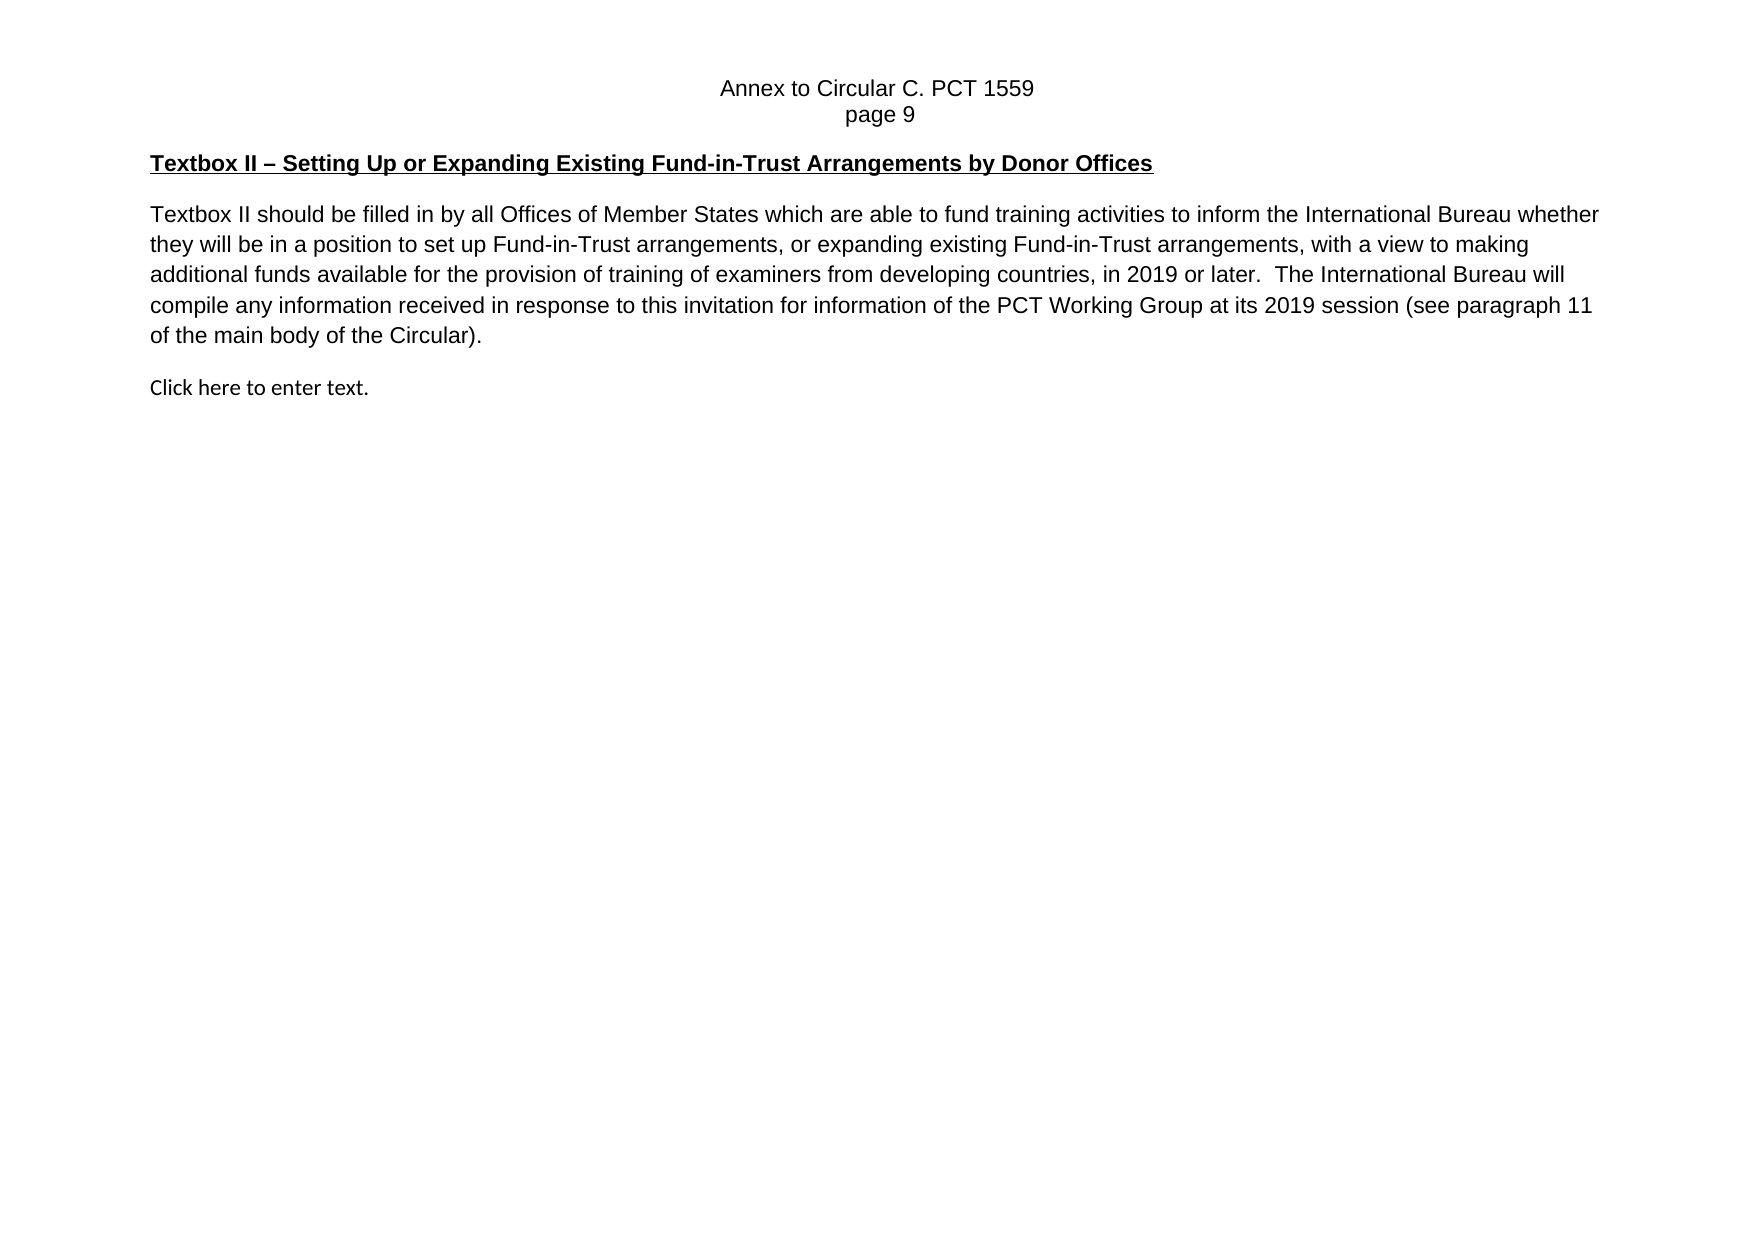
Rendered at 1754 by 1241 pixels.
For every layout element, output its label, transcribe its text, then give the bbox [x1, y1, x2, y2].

text Textbox II should be filled in by all Offices of Member States which are able to fund training activities to inform the International Bureau whether they will be in a position to set up Fund-in-Trust arrangements, or expanding existing Fund-in-Trust arrangements, with a view to making additional funds available for the provision of training of examiners from developing countries, in 2019 or later. The International Bureau will compile any information received in response to this invitation for information of the PCT Working Group at its 2019 session (see paragraph 11 of the main body of the Circular). [150, 201, 1604, 348]
text Textbox II – Setting Up or Expanding Existing Fund-in-Trust Arrangements by Donor Offices [150, 150, 1604, 176]
